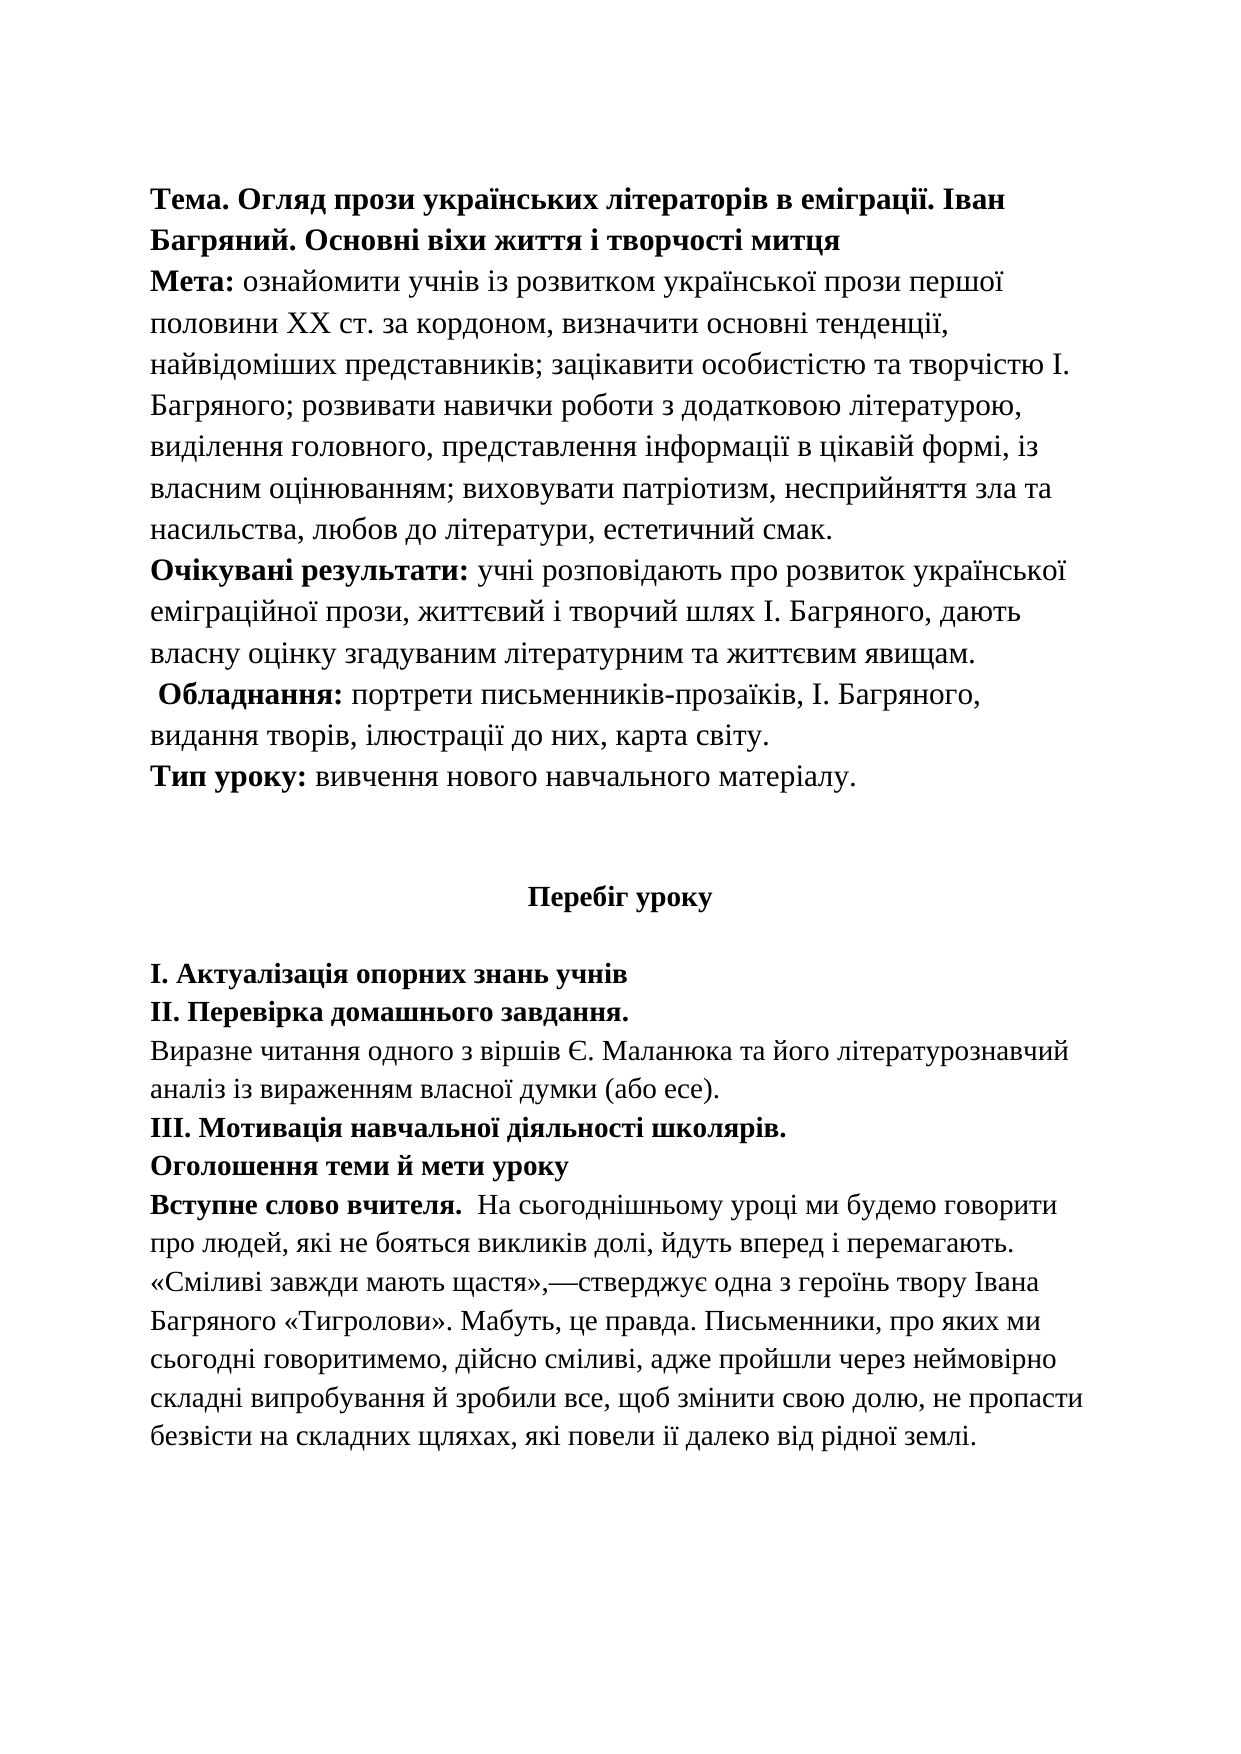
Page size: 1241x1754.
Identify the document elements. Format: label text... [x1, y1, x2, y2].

text Обладнання: портрети письменників-прозаїків, І. Багряного, видання творів, ілюстрації до них, карта світу. [150, 675, 1090, 752]
text Перебіг уроку [150, 879, 1090, 912]
text ІІІ. Мотивація навчальної діяльності школярів. [150, 1110, 1090, 1143]
text Тип уроку: вивчення нового навчального матеріалу. [150, 758, 1090, 794]
text ІІ. Перевірка домашнього завдання. [150, 994, 1090, 1028]
text Мета: ознайомити учнів із розвитком української прози першої половини ХХ ст. за кордоном, визначити основні тенденції, найвідоміших представників; зацікавити особистістю та творчістю І. Багряного; розвивати навички роботи з додатковою літературою, виділення головного, представлення інформації в цікавій формі, із власним оцінюванням; виховувати патріотизм, несприйняття зла та насильства, любов до літератури, естетичний смак. [150, 263, 1090, 546]
text Виразне читання одного з віршів Є. Маланюка та його літературознавчий аналіз із вираженням власної думки (або есе). [150, 1033, 1090, 1105]
text Тема. Огляд прози українських літераторів в еміграції. Іван Багряний. Основні віхи життя і творчості митця [150, 180, 1090, 257]
text Очікувані результати: учні розповідають про розвиток української еміграційної прози, життєвий і творчий шлях І. Багряного, дають власну оцінку згадуваним літературним та життєвим явищам. [150, 551, 1090, 670]
text Вступне слово вчителя. На сьогоднішньому уроці ми будемо говорити про людей, які не бояться викликів долі, йдуть вперед і перемагають. «Сміливі завжди мають щастя»,—стверджує одна з героїнь твору Івана Багряного «Тигролови». Мабуть, це правда. Письменники, про яких ми сьогодні говоритимемо, дійсно сміливі, адже пройшли через неймовірно складні випробування й зробили все, щоб змінити свою долю, не пропасти безвісти на складних щляхах, які повели ії далеко від рідної землі. [150, 1187, 1090, 1452]
text І. Актуалізація опорних знань учнів [150, 956, 1090, 989]
text Оголошення теми й мети уроку [150, 1148, 1090, 1182]
